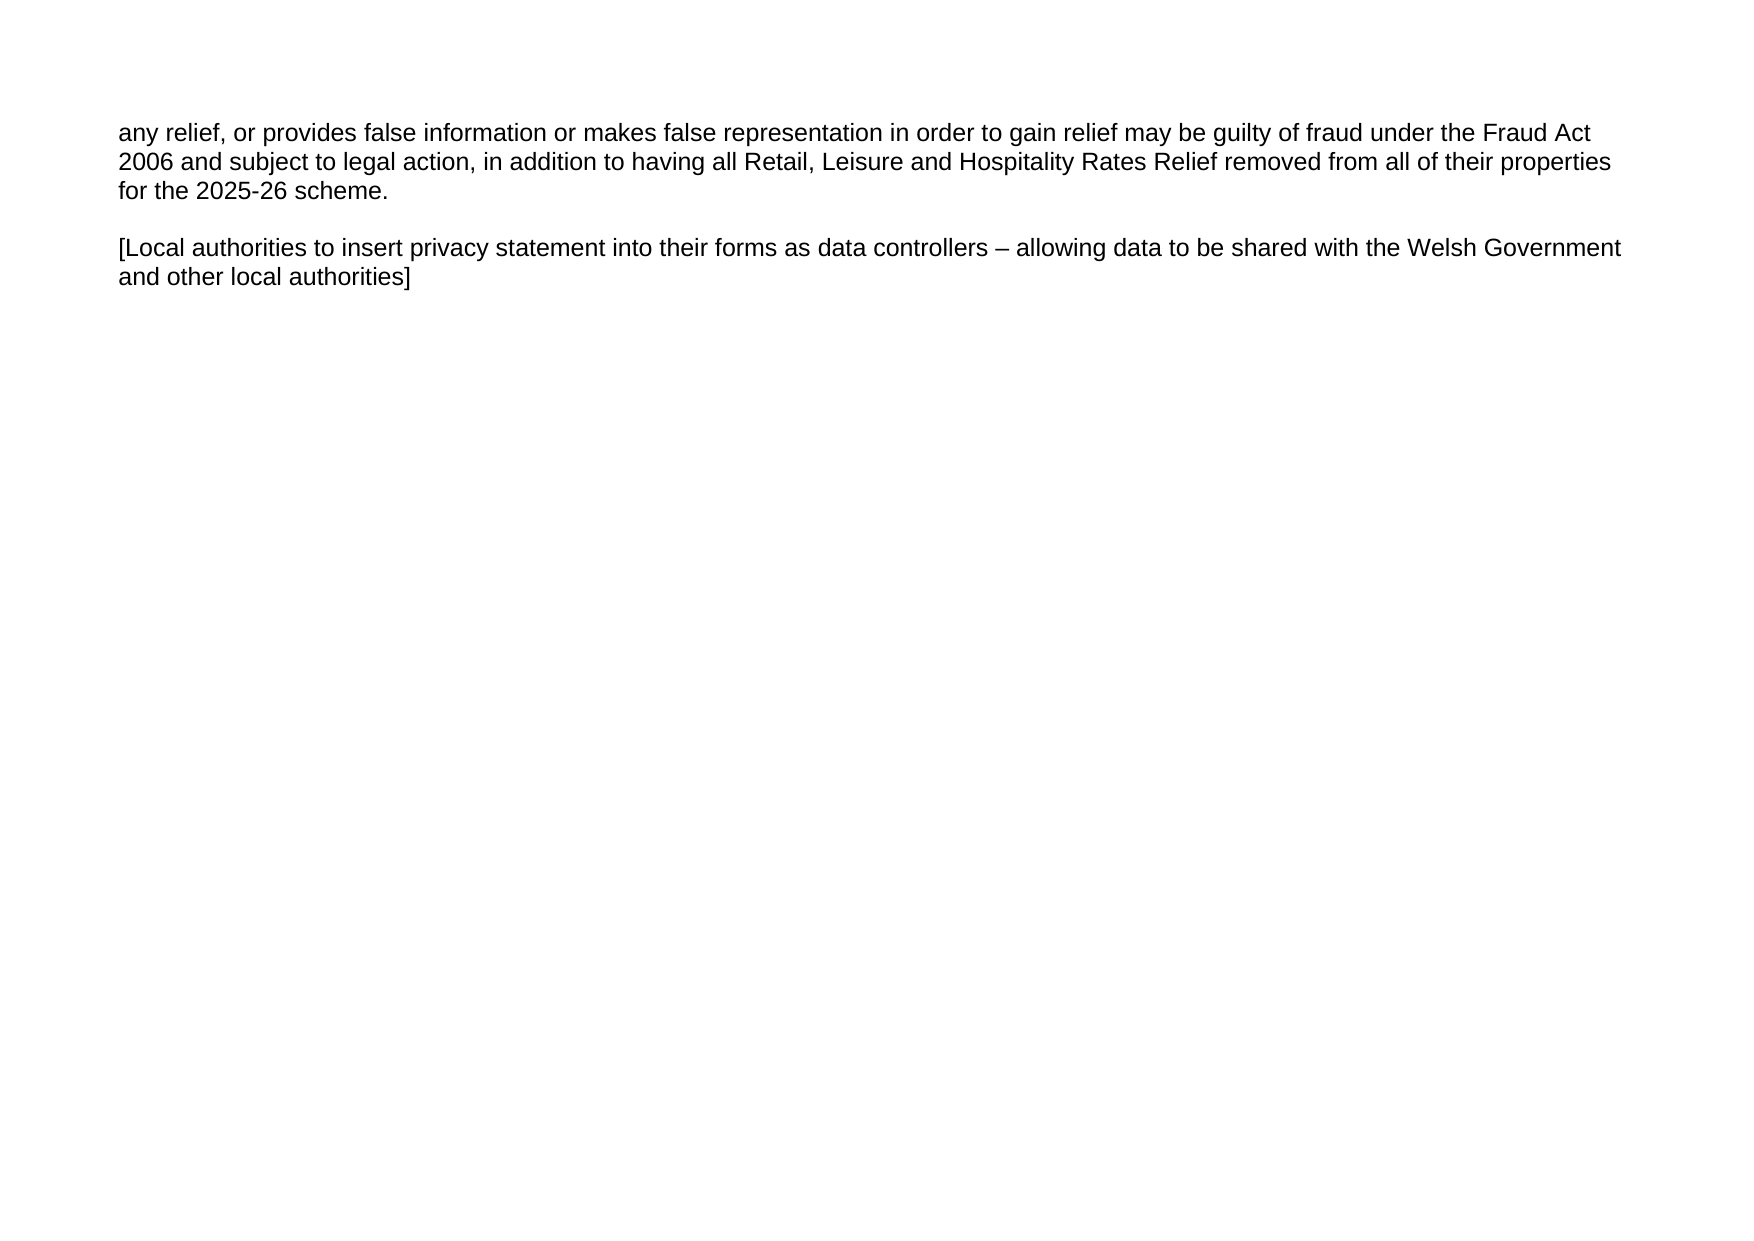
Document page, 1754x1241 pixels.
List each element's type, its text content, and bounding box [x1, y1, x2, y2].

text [118, 118, 1636, 204]
text [Local authorities to insert privacy statement into their forms as data controllers – allowing data to be shared with the Welsh Government and other local authorities] [118, 233, 1636, 291]
